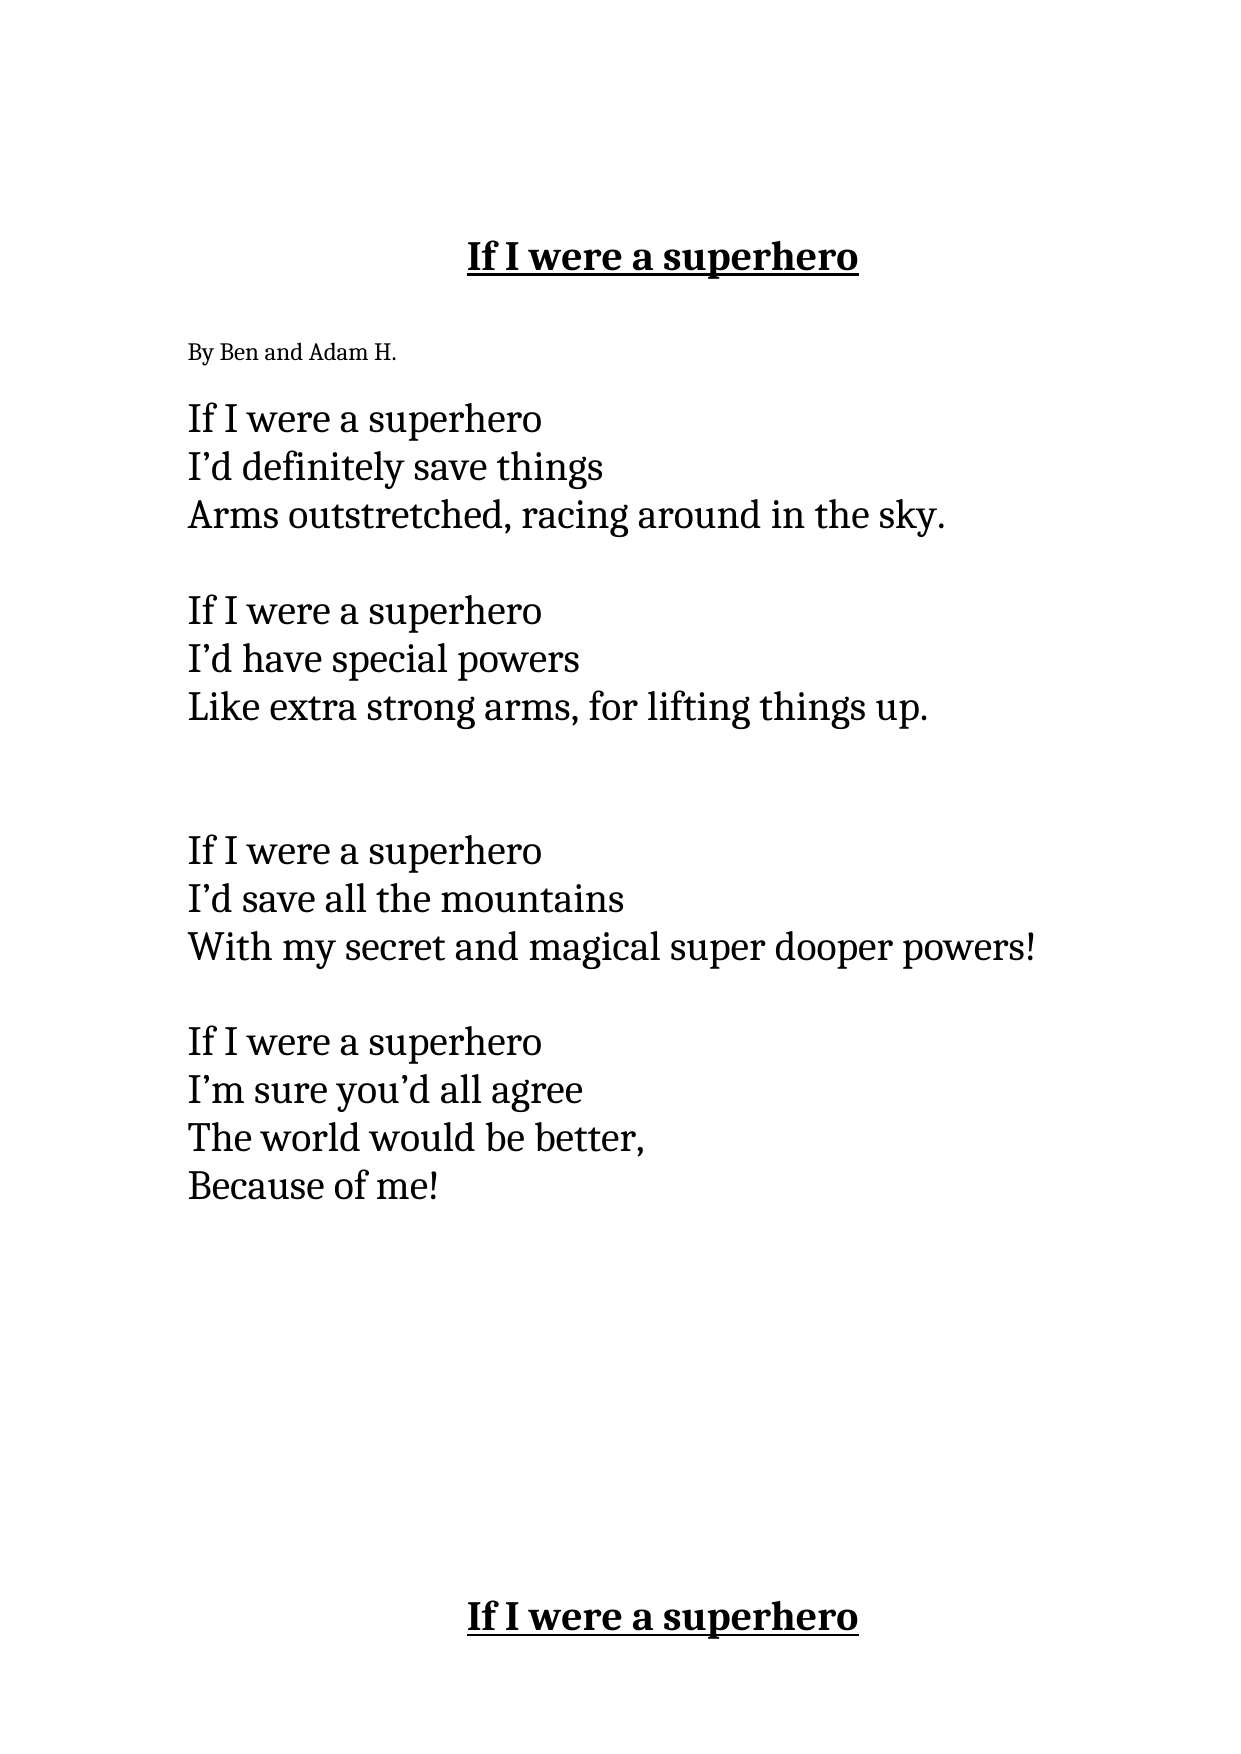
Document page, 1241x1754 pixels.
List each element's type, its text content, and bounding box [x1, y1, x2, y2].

text If I were a superhero [187, 1018, 1138, 1066]
text If I were a superhero [187, 395, 1138, 443]
text I’d save all the mountains [187, 874, 1138, 922]
text With my secret and magical super dooper powers! [187, 922, 1138, 970]
text Because of me! [187, 1162, 1138, 1210]
text The world would be better, [187, 1114, 1138, 1162]
text Arms outstretched, racing around in the sky. [187, 491, 1138, 539]
text If I were a superhero [187, 1593, 1138, 1641]
text If I were a superhero [187, 232, 1138, 280]
text If I were a superhero [187, 587, 1138, 635]
text I’d have special powers [187, 635, 1138, 683]
text If I were a superhero [187, 827, 1138, 874]
text I’d definitely save things [187, 443, 1138, 491]
text Like extra strong arms, for lifting things up. [187, 683, 1138, 731]
text By Ben and Adam H. [187, 338, 1138, 367]
text I’m sure you’d all agree [187, 1066, 1138, 1114]
